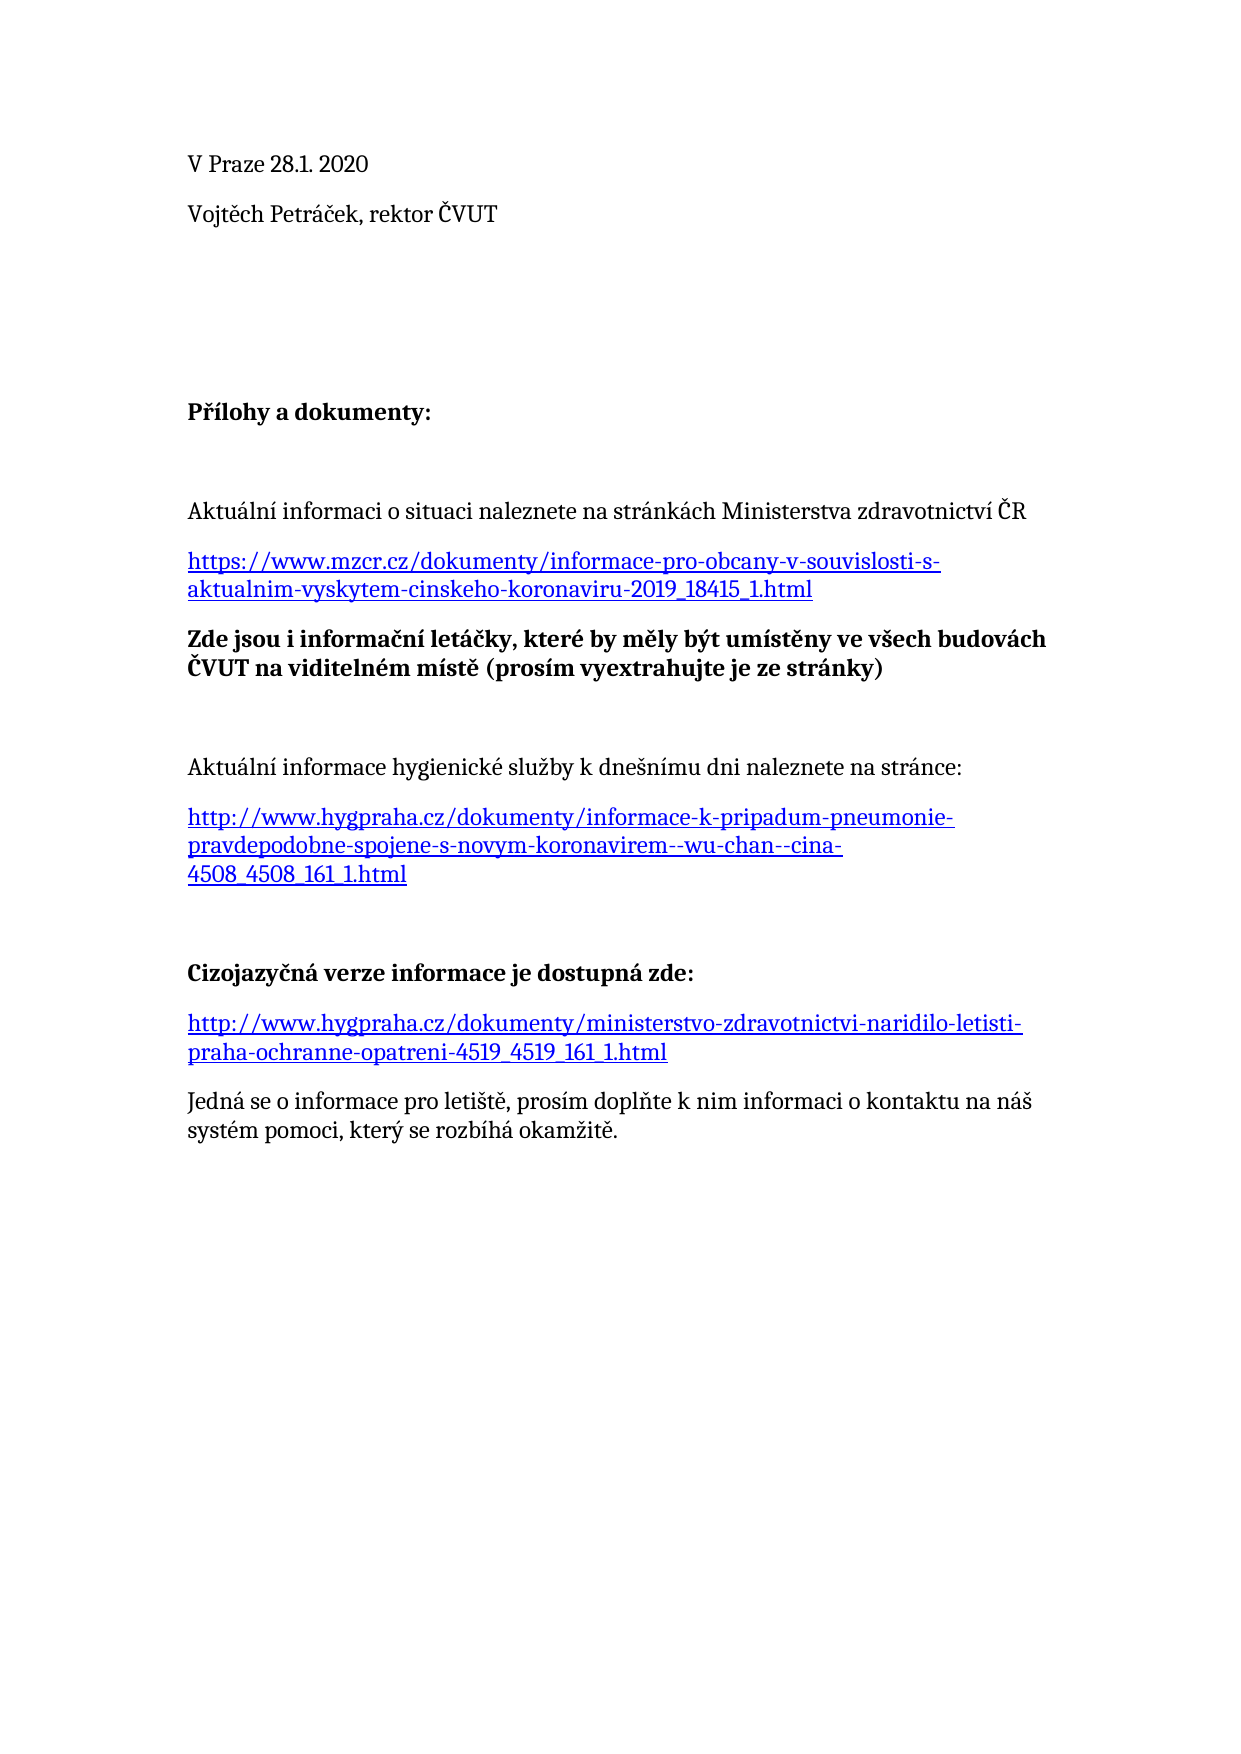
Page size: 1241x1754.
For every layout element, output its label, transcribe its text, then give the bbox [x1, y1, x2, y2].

text http://www.hygpraha.cz/dokumenty/informace-k-pripadum-pneumonie-pravdepodobne-spojene-s-novym-koronavirem--wu-chan--cina-4508_4508_161_1.html [187, 802, 1053, 889]
text Zde jsou i informační letáčky, které by měly být umístěny ve všech budovách ČVUT na viditelném místě (prosím vyextrahujte je ze stránky) [187, 625, 1053, 682]
text Aktuální informaci o situaci naleznete na stránkách Ministerstva zdravotnictví ČR [187, 497, 1053, 526]
text Cizojazyčná verze informace je dostupná zde: [187, 959, 1053, 988]
text V Praze 28.1. 2020 [187, 150, 1053, 179]
text http://www.hygpraha.cz/dokumenty/ministerstvo-zdravotnictvi-naridilo-letisti-praha-ochranne-opatreni-4519_4519_161_1.html [187, 1009, 1053, 1066]
text Jedná se o informace pro letiště, prosím doplňte k nim informaci o kontaktu na náš systém pomoci, který se rozbíhá okamžitě. [187, 1087, 1053, 1144]
text Vojtěch Petráček, rektor ČVUT [187, 199, 1053, 228]
text Aktuální informace hygienické služby k dnešnímu dni naleznete na stránce: [187, 753, 1053, 782]
text https://www.mzcr.cz/dokumenty/informace-pro-obcany-v-souvislosti-s-aktualnim-vyskytem-cinskeho-koronaviru-2019_18415_1.html [187, 547, 1053, 604]
text Přílohy a dokumenty: [187, 398, 1053, 427]
